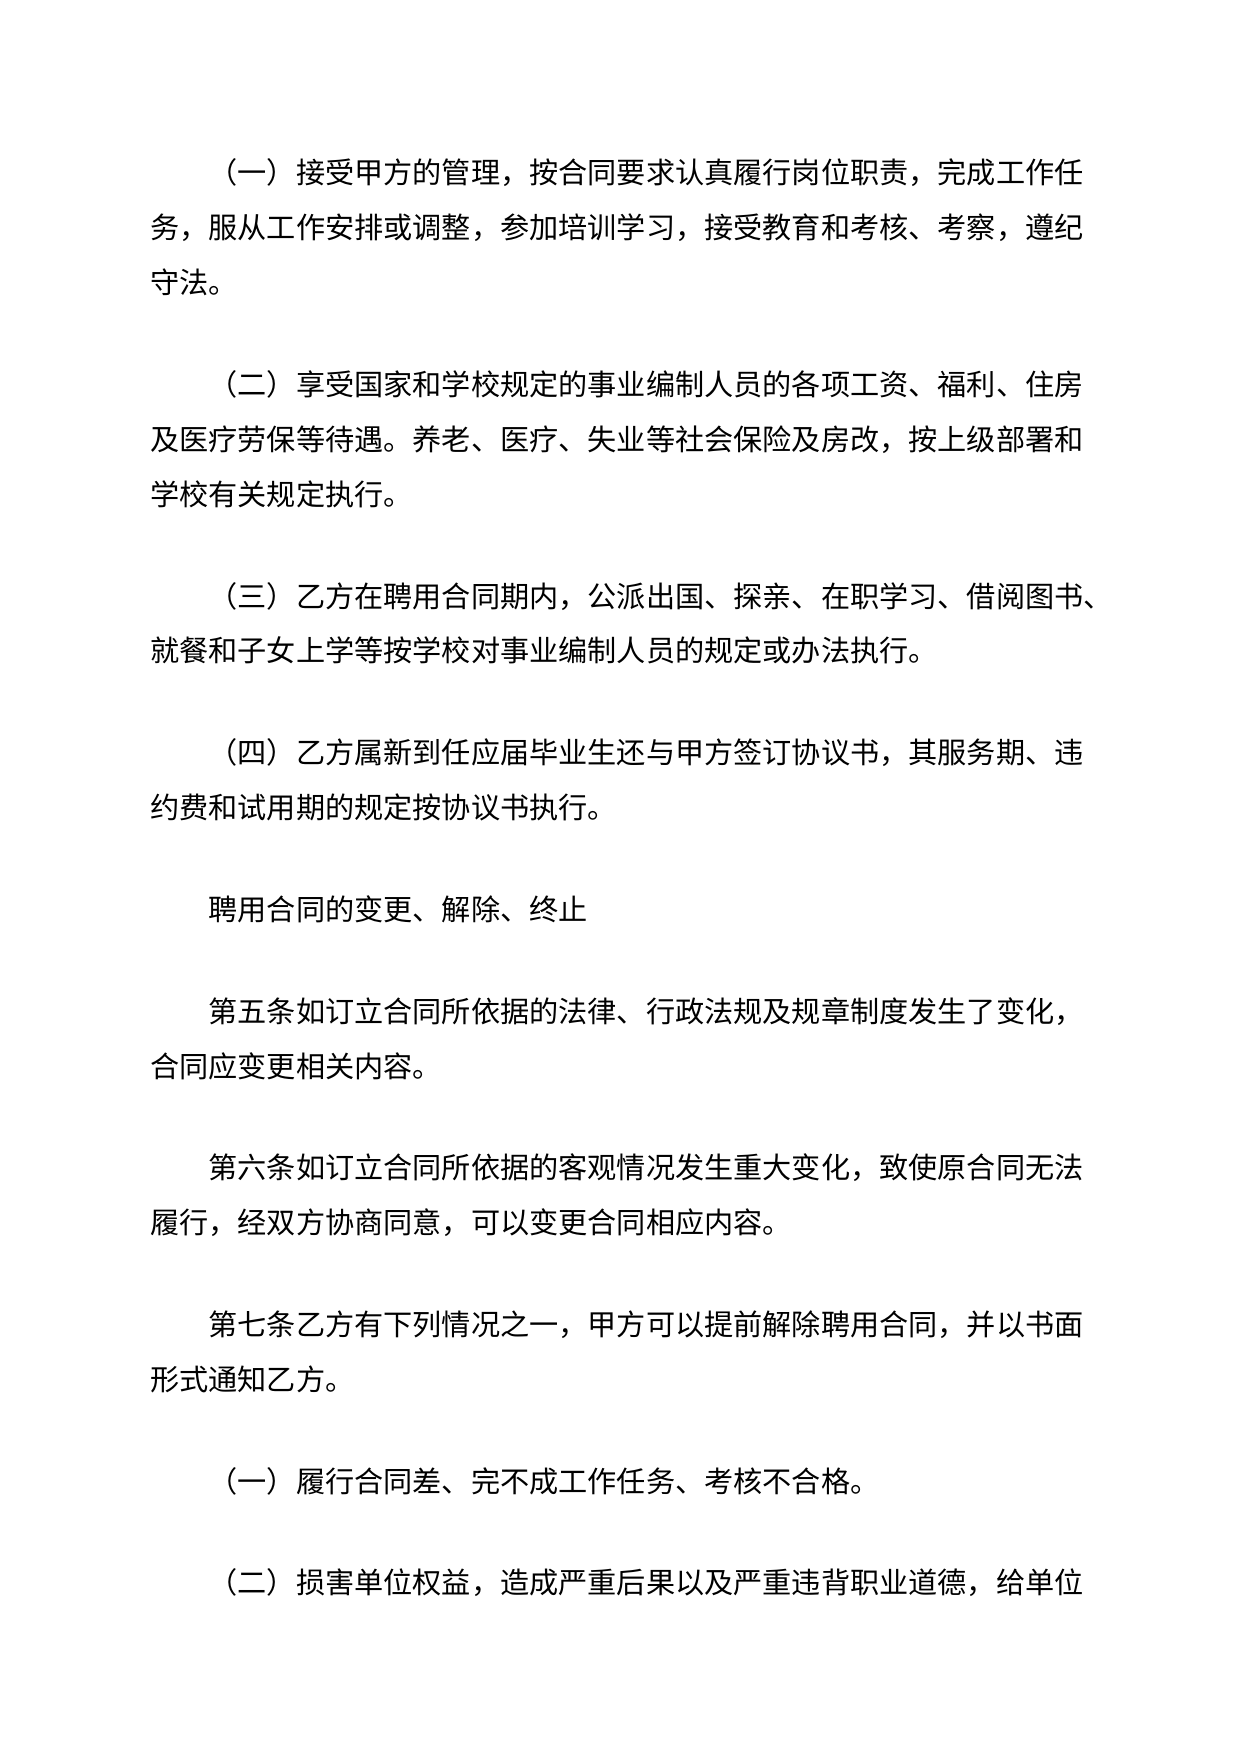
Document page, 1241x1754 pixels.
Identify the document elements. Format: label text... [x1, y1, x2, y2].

text 第五条如订立合同所依据的法律、行政法规及规章制度发生了变化，合同应变更相关内容。 [150, 988, 1090, 1085]
text 聘用合同的变更、解除、终止 [150, 886, 1090, 929]
text （二）享受国家和学校规定的事业编制人员的各项工资、福利、住房及医疗劳保等待遇。养老、医疗、失业等社会保险及房改，按上级部署和学校有关规定执行。 [150, 362, 1090, 514]
text （一）接受甲方的管理，按合同要求认真履行岗位职责，完成工作任务，服从工作安排或调整，参加培训学习，接受教育和考核、考察，遵纪守法。 [150, 150, 1090, 302]
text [150, 1560, 1090, 1602]
text （四）乙方属新到任应届毕业生还与甲方签订协议书，其服务期、违约费和试用期的规定按协议书执行。 [150, 730, 1090, 827]
text 第七条乙方有下列情况之一，甲方可以提前解除聘用合同，并以书面形式通知乙方。 [150, 1302, 1090, 1399]
text （三）乙方在聘用合同期内，公派出国、探亲、在职学习、借阅图书、就餐和子女上学等按学校对事业编制人员的规定或办法执行。 [150, 573, 1090, 670]
text （一）履行合同差、完不成工作任务、考核不合格。 [150, 1458, 1090, 1501]
text 第六条如订立合同所依据的客观情况发生重大变化，致使原合同无法履行，经双方协商同意，可以变更合同相应内容。 [150, 1145, 1090, 1242]
